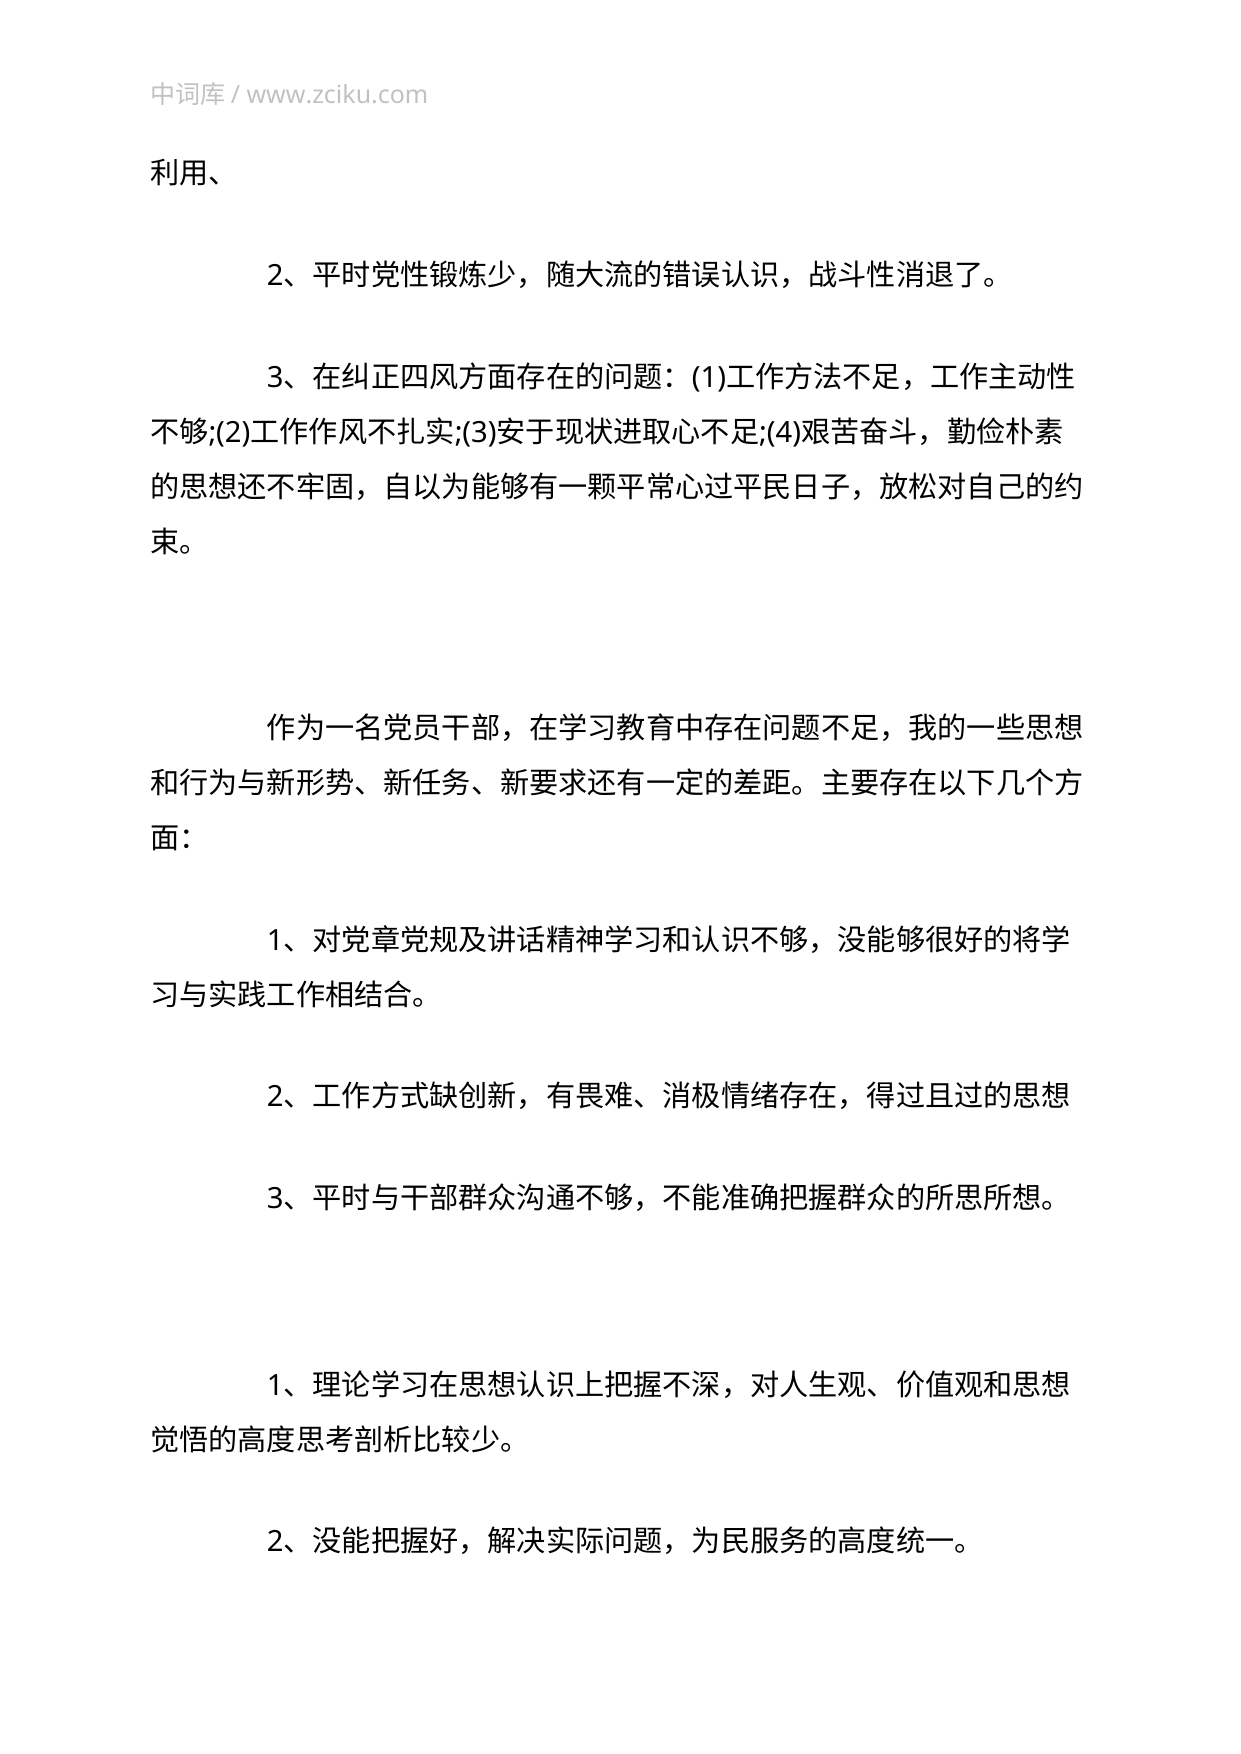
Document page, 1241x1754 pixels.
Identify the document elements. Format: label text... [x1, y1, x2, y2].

text 2、没能把握好，解决实际问题，为民服务的高度统一。 [150, 1518, 1090, 1560]
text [150, 150, 1090, 192]
text 作为一名党员干部，在学习教育中存在问题不足，我的一些思想和行为与新形势、新任务、新要求还有一定的差距。主要存在以下几个方面： [150, 704, 1090, 857]
text 3、在纠正四风方面存在的问题：(1)工作方法不足，工作主动性不够;(2)工作作风不扎实;(3)安于现状进取心不足;(4)艰苦奋斗，勤俭朴素的思想还不牢固，自以为能够有一颗平常心过平民日子，放松对自己的约束。 [150, 354, 1090, 561]
text 2、工作方式缺创新，有畏难、消极情绪存在，得过且过的思想 [150, 1073, 1090, 1115]
text 1、理论学习在思想认识上把握不深，对人生观、价值观和思想觉悟的高度思考剖析比较少。 [150, 1361, 1090, 1458]
text 2、平时党性锻炼少，随大流的错误认识，战斗性消退了。 [150, 252, 1090, 294]
text 1、对党章党规及讲话精神学习和认识不够，没能够很好的将学习与实践工作相结合。 [150, 916, 1090, 1013]
text 3、平时与干部群众沟通不够，不能准确把握群众的所思所想。 [150, 1175, 1090, 1217]
